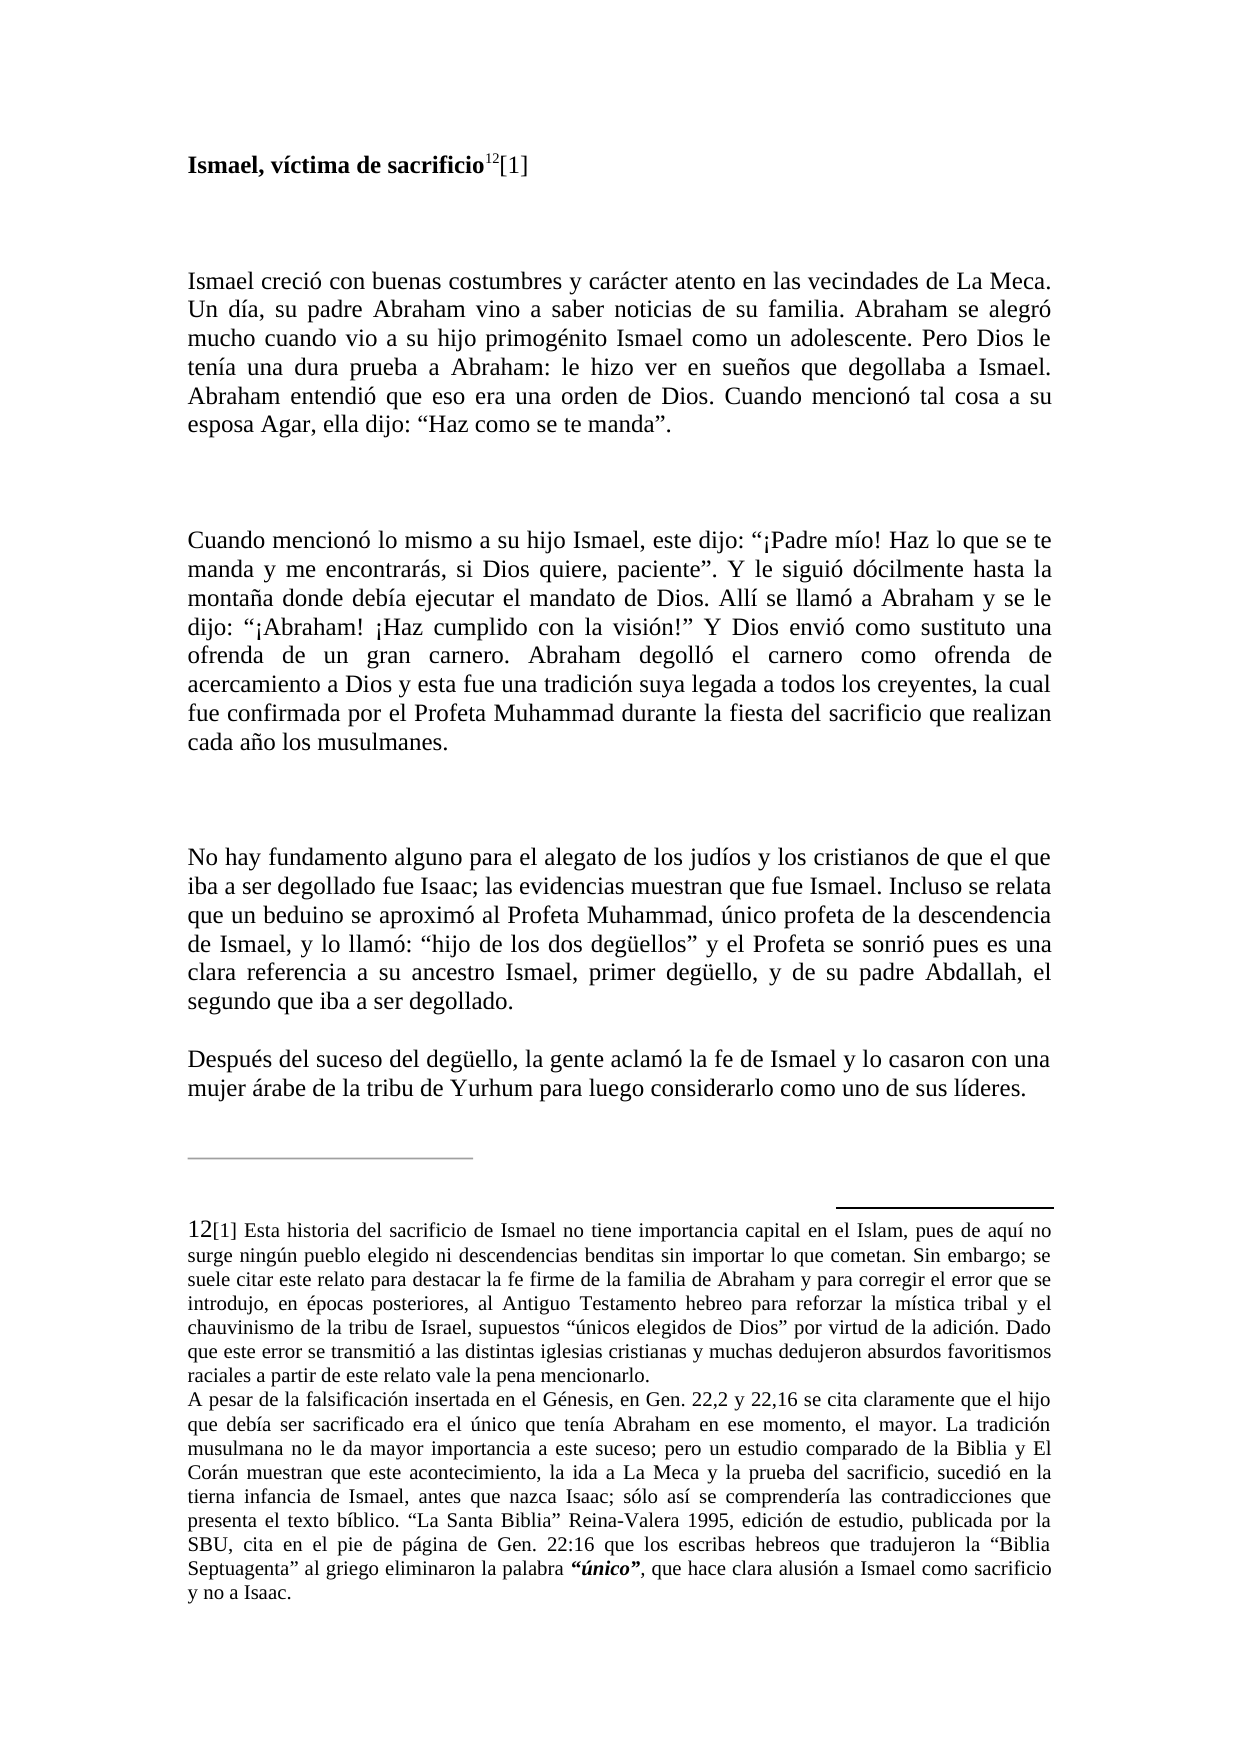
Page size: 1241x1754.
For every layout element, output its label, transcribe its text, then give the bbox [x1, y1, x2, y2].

text Ismael, víctima de sacrificio[1] [187, 150, 1053, 179]
text No hay fundamento alguno para el alegato de los judíos y los cristianos de que el que iba a ser degollado fue Isaac; las evidencias muestran que fue Ismael. Incluso se relata que un beduino se aproximó al Profeta Muhammad, único profeta de la descendencia de Ismael, y lo llamó: “hijo de los dos degüellos” y el Profeta se sonrió pues es una clara referencia a su ancestro Ismael, primer degüello, y de su padre Abdallah, el segundo que iba a ser degollado. [187, 842, 1053, 1015]
text Cuando mencionó lo mismo a su hijo Ismael, este dijo: “¡Padre mío! Haz lo que se te manda y me encontrarás, si Dios quiere, paciente”. Y le siguió dócilmente hasta la montaña donde debía ejecutar el mandato de Dios. Allí se llamó a Abraham y se le dijo: “¡Abraham! ¡Haz cumplido con la visión!” Y Dios envió como sustituto una ofrenda de un gran carnero. Abraham degolló el carnero como ofrenda de acercamiento a Dios y esta fue una tradición suya legada a todos los creyentes, la cual fue confirmada por el Profeta Muhammad durante la fiesta del sacrificio que realizan cada año los musulmanes. [187, 525, 1053, 755]
text Después del suceso del degüello, la gente aclamó la fe de Ismael y lo casaron con una mujer árabe de la tribu de Yurhum para luego considerarlo como uno de sus líderes. [187, 1044, 1053, 1102]
text Ismael creció con buenas costumbres y carácter atento en las vecindades de La Meca. Un día, su padre Abraham vino a saber noticias de su familia. Abraham se alegró mucho cuando vio a su hijo primogénito Ismael como un adolescente. Pero Dios le tenía una dura prueba a Abraham: le hizo ver en sueños que degollaba a Ismael. Abraham entendió que eso era una orden de Dios. Cuando mencionó tal cosa a su esposa Agar, ella dijo: “Haz como se te manda”. [187, 266, 1053, 438]
